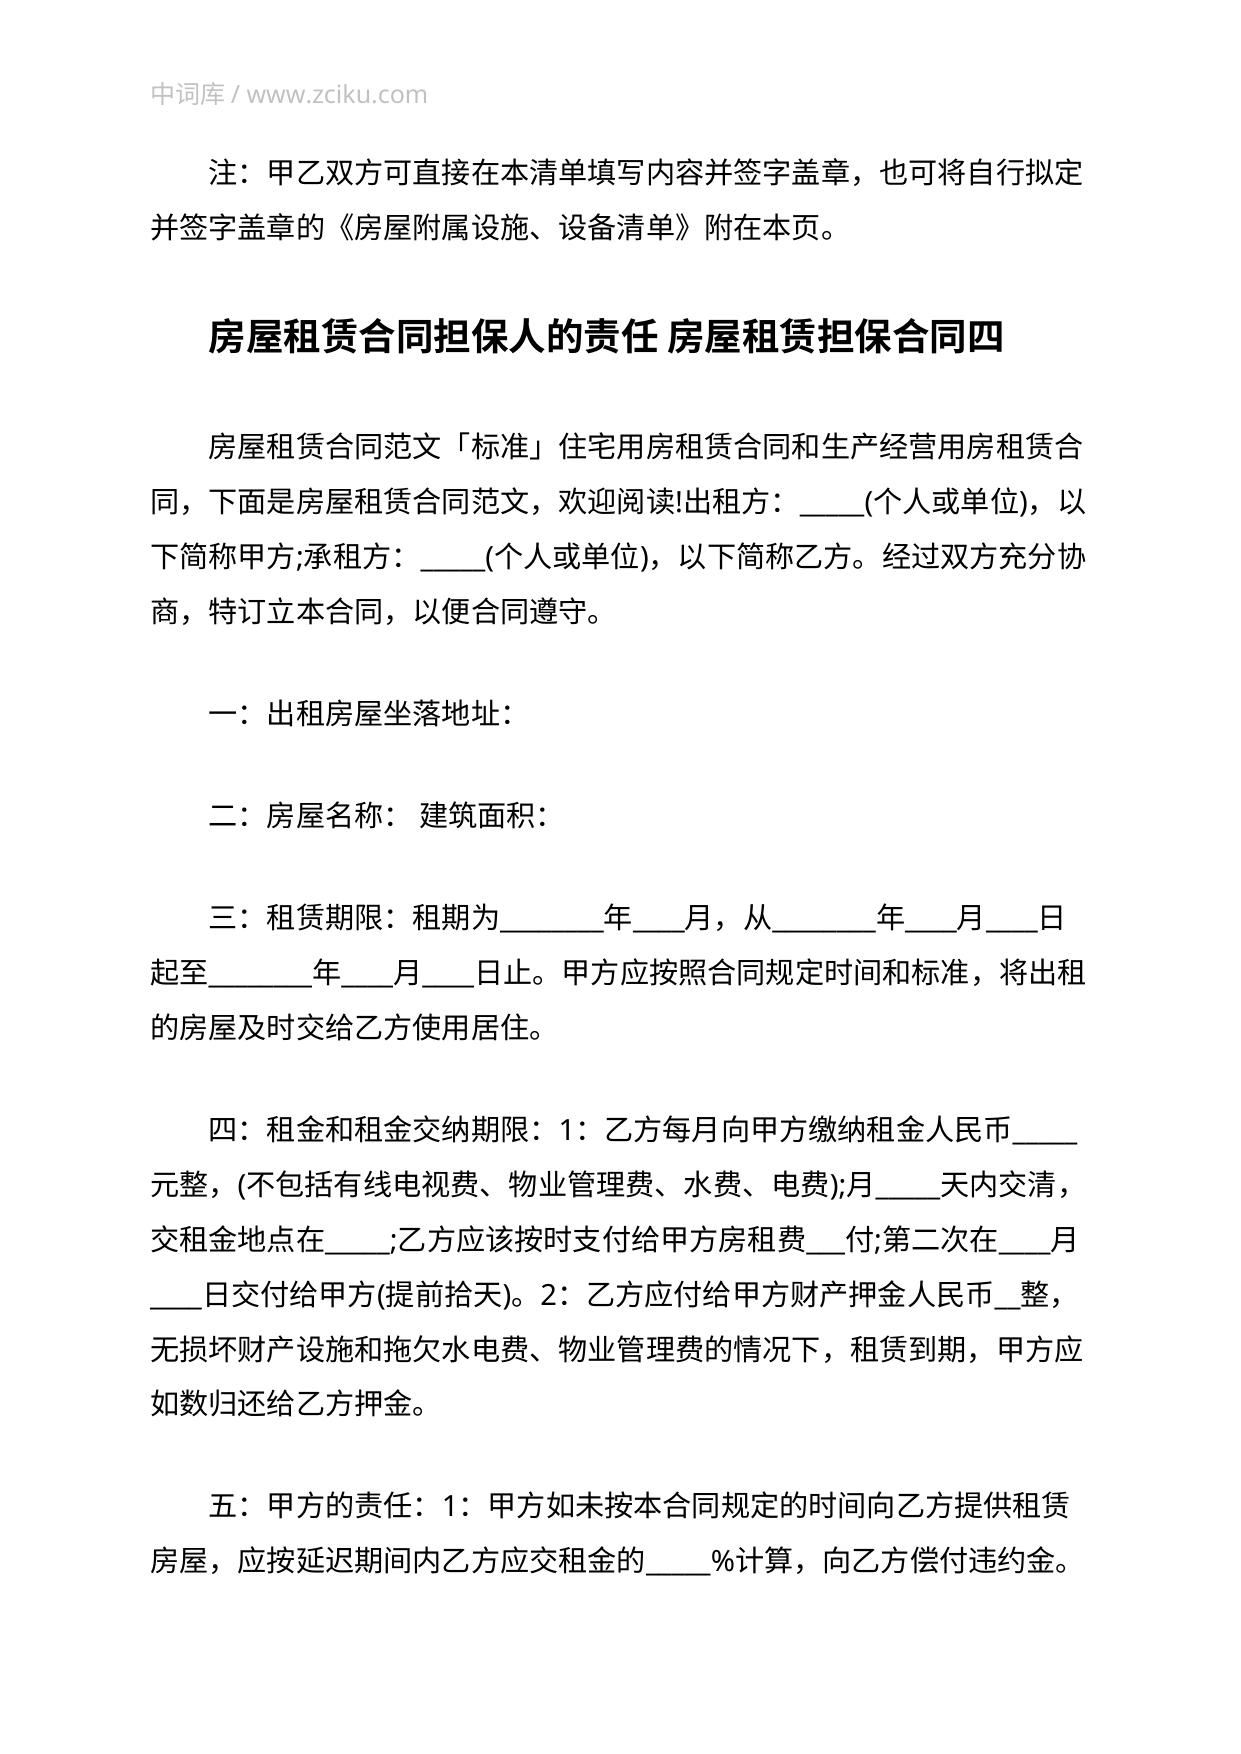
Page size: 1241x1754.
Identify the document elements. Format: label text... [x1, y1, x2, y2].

text 三：租赁期限：租期为________年____月，从________年____月____日起至________年____月____日止。甲方应按照合同规定时间和标准，将出租的房屋及时交给乙方使用居住。 [150, 894, 1090, 1047]
text 四：租金和租金交纳期限：1：乙方每月向甲方缴纳租金人民币_____元整，(不包括有线电视费、物业管理费、水费、电费);月_____天内交清，交租金地点在_____;乙方应该按时支付给甲方房租费___付;第二次在____月____日交付给甲方(提前拾天)。2：乙方应付给甲方财产押金人民币__整，无损坏财产设施和拖欠水电费、物业管理费的情况下，租赁到期，甲方应如数归还给乙方押金。 [150, 1106, 1090, 1423]
text 房屋租赁合同范文「标准」住宅用房租赁合同和生产经营用房租赁合同，下面是房屋租赁合同范文，欢迎阅读!出租方：_____(个人或单位)，以下简称甲方;承租方：_____(个人或单位)，以下简称乙方。经过双方充分协商，特订立本合同，以便合同遵守。 [150, 424, 1090, 631]
text 注：甲乙双方可直接在本清单填写内容并签字盖章，也可将自行拟定并签字盖章的《房屋附属设施、设备清单》附在本页。 [150, 150, 1090, 247]
text 一：出租房屋坐落地址： [150, 691, 1090, 733]
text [150, 1483, 1090, 1580]
text 二：房屋名称： 建筑面积： [150, 792, 1090, 835]
text 房屋租赁合同担保人的责任 房屋租赁担保合同四 [150, 307, 1090, 361]
